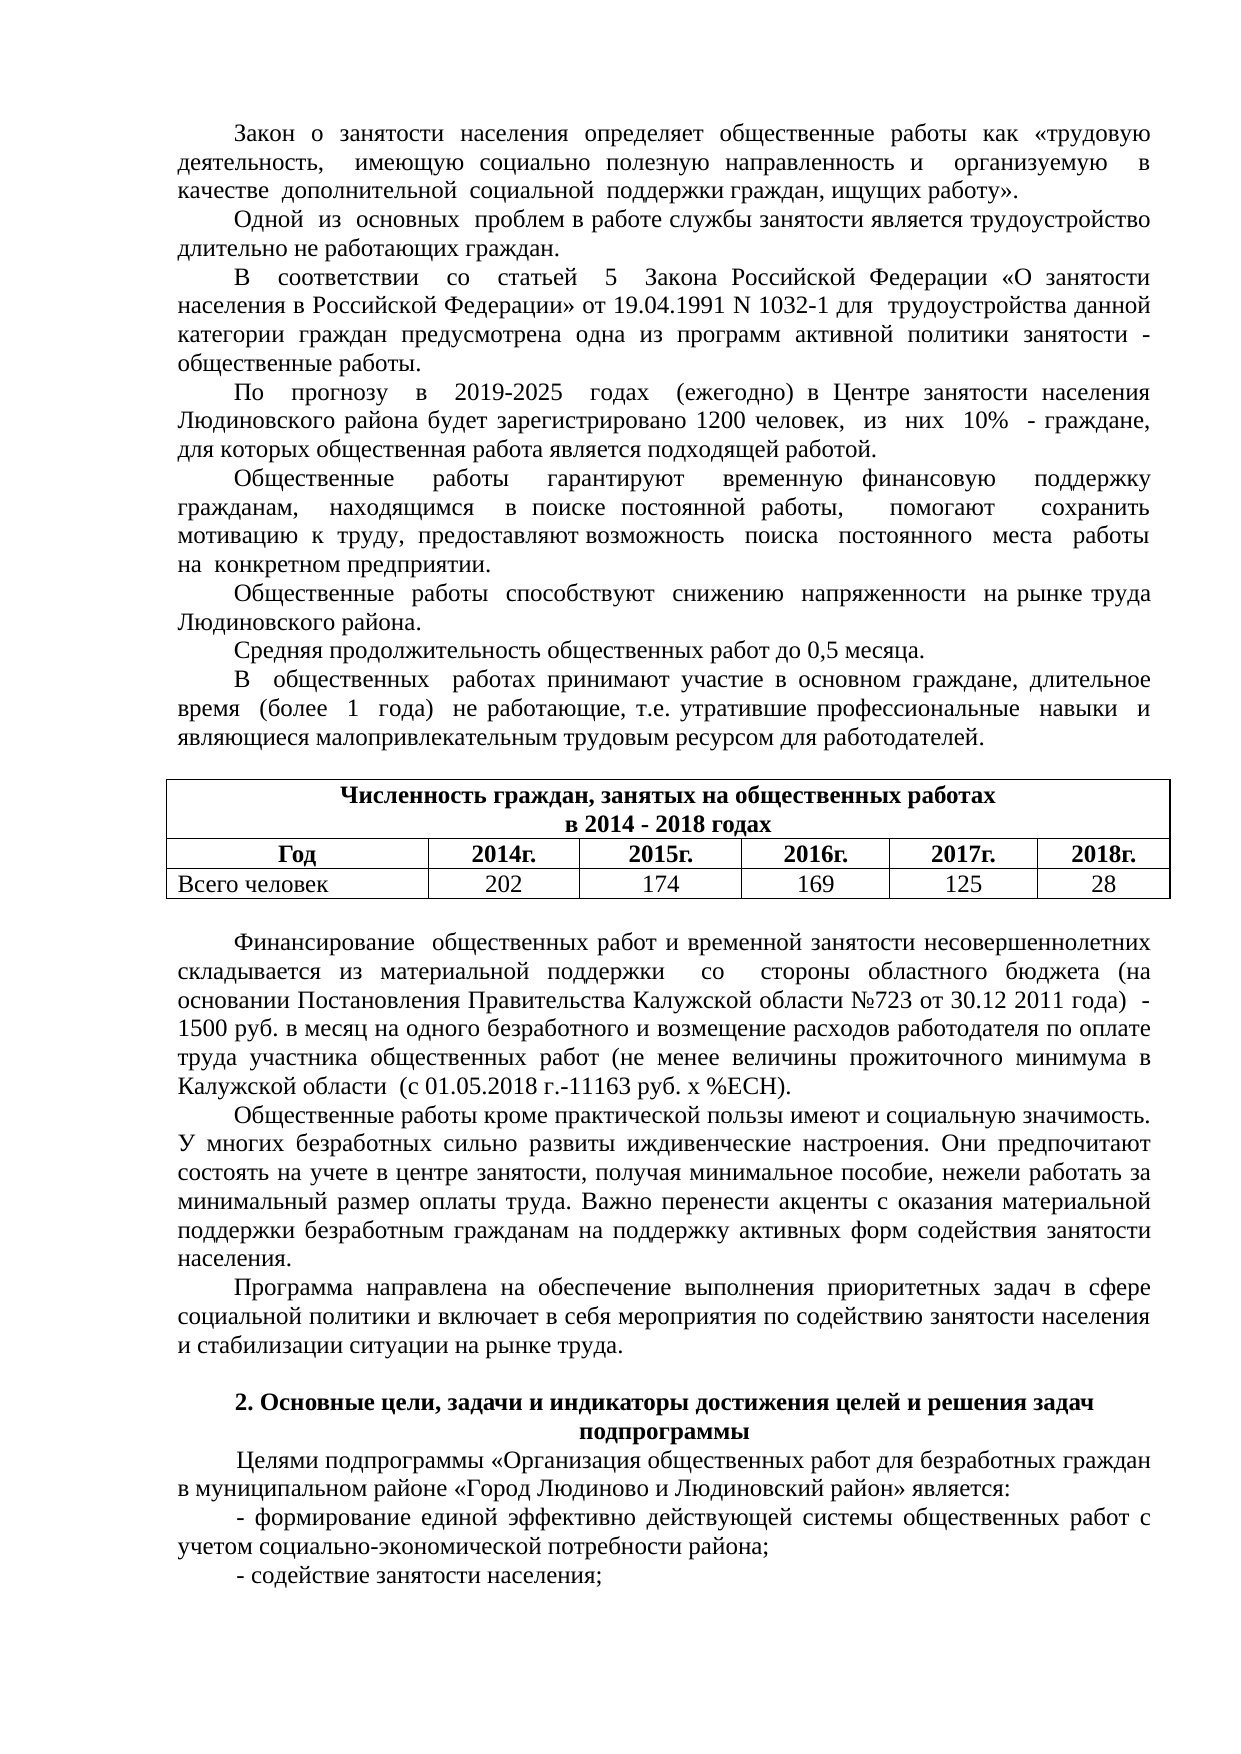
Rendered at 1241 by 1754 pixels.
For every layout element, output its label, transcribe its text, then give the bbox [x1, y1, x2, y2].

text По прогнозу в 2019-2025 годах (ежегодно) в Центре занятости населения Людиновского района будет зарегистрировано 1200 человек, из них 10% - граждане, для которых общественная работа является подходящей работой. [177, 377, 1152, 463]
text Общественные работы гарантируют временную финансовую поддержку гражданам, находящимся в поиске постоянной работы, помогают сохранить мотивацию к труду, предоставляют возможность поиска постоянного места работы на конкретном предприятии. [177, 463, 1152, 578]
text Одной из основных проблем в работе службы занятости является трудоустройство длительно не работающих граждан. [177, 204, 1152, 262]
table_cell 2015г. [580, 839, 741, 868]
text Общественные работы кроме практической пользы имеют и социальную значимость. У многих безработных сильно развиты иждивенческие настроения. Они предпочитают состоять на учете в центре занятости, получая минимальное пособие, нежели работать за минимальный размер оплаты труда. Важно перенести акценты с оказания материальной поддержки безработным гражданам на поддержку активных форм содействия занятости населения. [177, 1100, 1152, 1272]
text Закон о занятости населения определяет общественные работы как «трудовую деятельность, имеющую социально полезную направленность и организуемую в качестве дополнительной социальной поддержки граждан, ищущих работу». [177, 118, 1152, 204]
text В общественных работах принимают участие в основном граждане, длительное время (более 1 года) не работающие, т.е. утратившие профессиональные навыки и являющиеся малопривлекательным трудовым ресурсом для работодателей. [177, 664, 1152, 751]
table_cell 2018г. [1038, 839, 1169, 868]
table_header Численность граждан, занятых на общественных работах в 2014 - 2018 годах [167, 780, 1169, 838]
text 2. Основные цели, задачи и индикаторы достижения целей и решения задач подпрограммы [177, 1387, 1152, 1445]
text В соответствии со статьей 5 Закона Российской Федерации «О занятости населения в Российской Федерации» от 19.04.1991 N 1032-1 для трудоустройства данной категории граждан предусмотрена одна из программ активной политики занятости - общественные работы. [177, 262, 1152, 377]
table_cell 174 [580, 869, 741, 897]
table_cell 125 [890, 869, 1037, 897]
text Средняя продолжительность общественных работ до 0,5 месяца. [177, 636, 1152, 664]
table_cell 2017г. [890, 839, 1037, 868]
text Общественные работы способствуют снижению напряженности на рынке труда Людиновского района. [177, 578, 1152, 636]
text Программа направлена на обеспечение выполнения приоритетных задач в сфере социальной политики и включает в себя мероприятия по содействию занятости населения и стабилизации ситуации на рынке труда. [177, 1272, 1152, 1358]
table_cell Всего человек [167, 869, 428, 897]
text - формирование единой эффективно действующей системы общественных работ с учетом социально-экономической потребности района; [177, 1502, 1152, 1560]
text Финансирование общественных работ и временной занятости несовершеннолетних складывается из материальной поддержки со стороны областного бюджета (на основании Постановления Правительства Калужской области №723 от 30.12 2011 года) - 1500 руб. в месяц на одного безработного и возмещение расходов работодателя по оплате труда участника общественных работ (не менее величины прожиточного минимума в Калужской области (с 01.05.2018 г.-11163 руб. х %ЕСН). [177, 927, 1152, 1100]
text - содействие занятости населения; [177, 1560, 1152, 1588]
table_cell 2014г. [429, 839, 579, 868]
table_cell 169 [742, 869, 889, 897]
text Целями подпрограммы «Организация общественных работ для безработных граждан в муниципальном районе «Город Людиново и Людиновский район» является: [177, 1445, 1152, 1502]
table_cell 28 [1038, 869, 1169, 897]
table_cell 2016г. [742, 839, 889, 868]
table_cell 202 [429, 869, 579, 897]
table_cell Год [167, 839, 428, 868]
